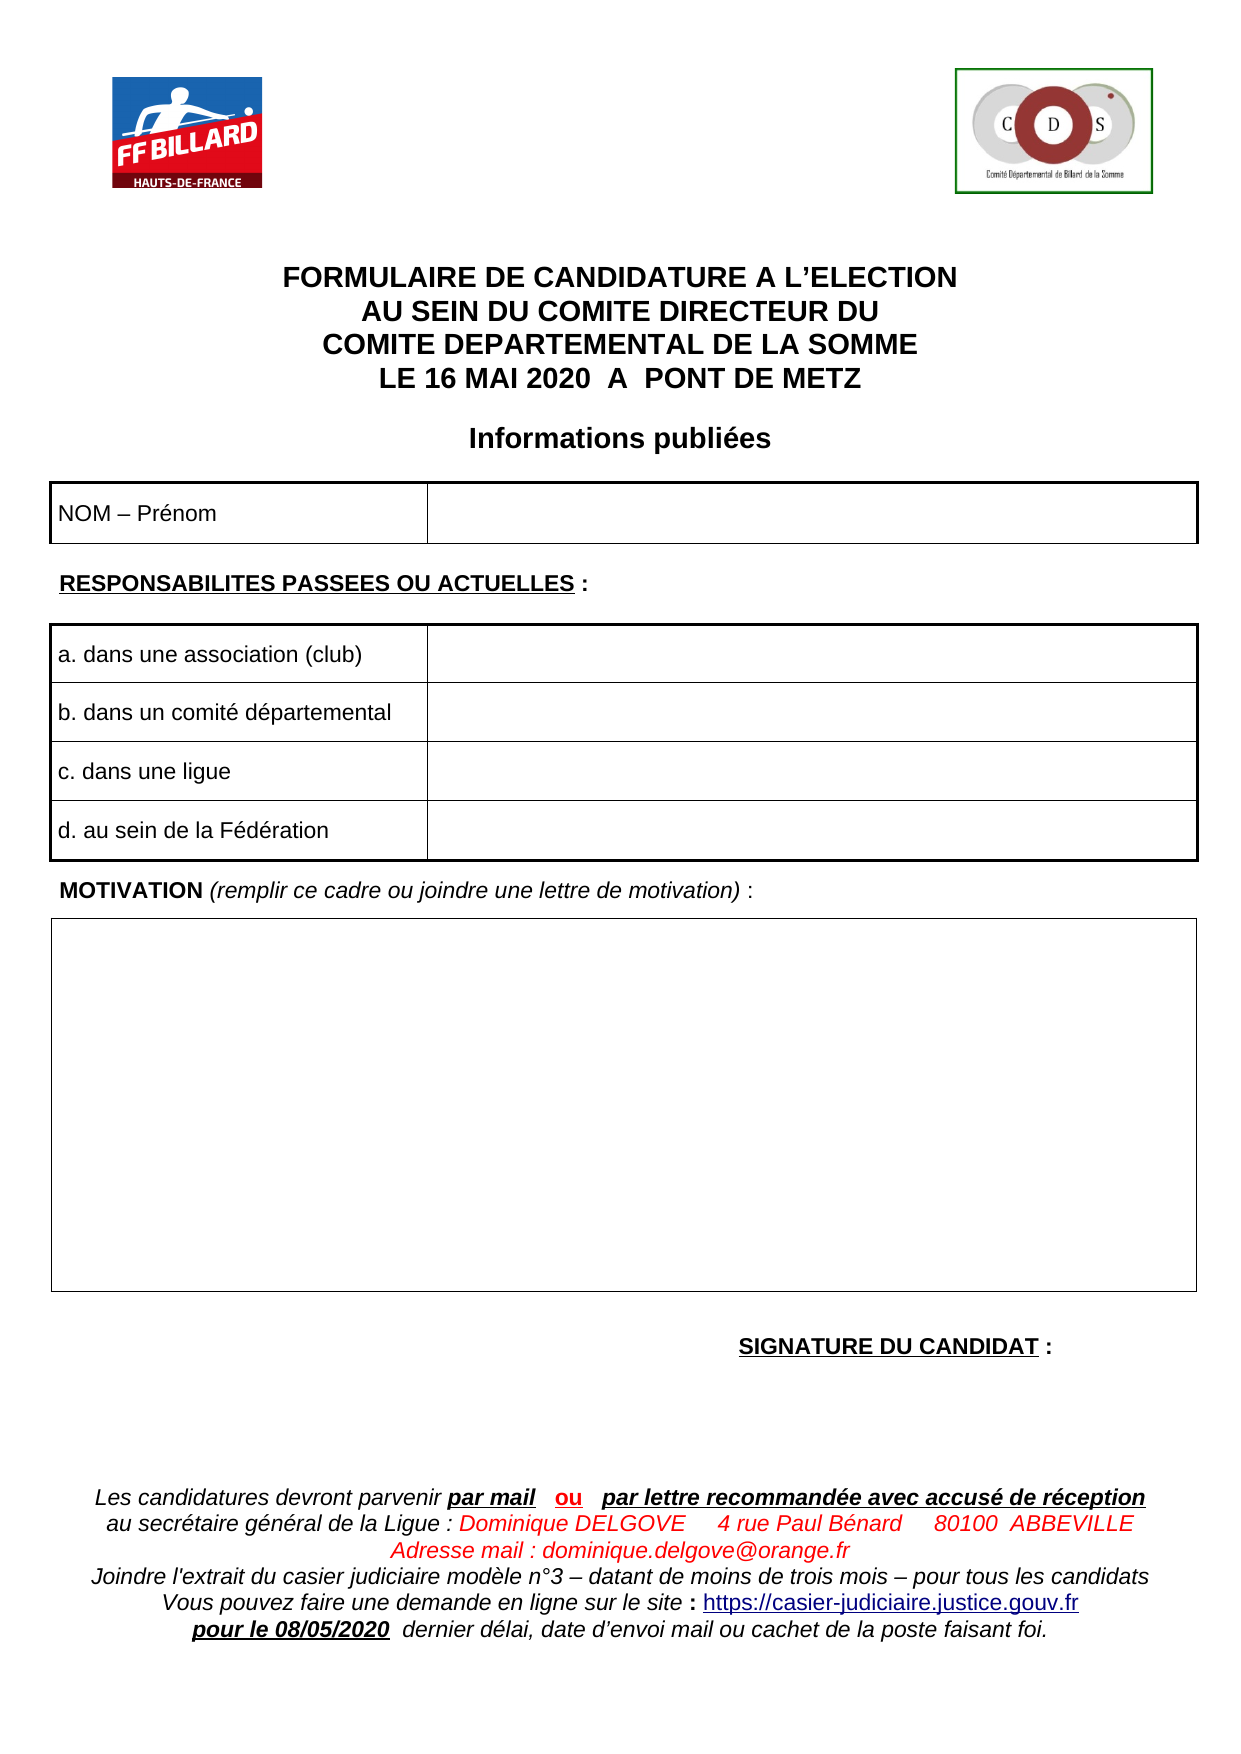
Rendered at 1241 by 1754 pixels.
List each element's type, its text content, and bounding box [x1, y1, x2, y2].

text AU SEIN DU COMITE DIRECTEUR DU [59, 294, 1181, 327]
table_cell [428, 742, 1196, 800]
text Les candidatures devront parvenir par mail ou par lettre recommandée avec accusé de réception [59, 1484, 1181, 1510]
text SIGNATURE DU CANDIDAT : [738, 1333, 1181, 1359]
text LE 16 MAI 2020 A PONT DE METZ [59, 361, 1181, 394]
picture [954, 68, 1154, 193]
text RESPONSABILITES PASSEES OU ACTUELLES : [59, 570, 1181, 597]
table_cell d. au sein de la Fédération [52, 801, 427, 859]
text pour le 08/05/2020 dernier délai, date d’envoi mail ou cachet de la poste faisant foi. [59, 1616, 1181, 1642]
table_cell b. dans un comité départemental [52, 683, 427, 741]
text MOTIVATION (remplir ce cadre ou joindre une lettre de motivation) : [59, 877, 1181, 903]
text Joindre l'extrait du casier judiciaire modèle n°3 – datant de moins de trois mois – pour tous les candidats [59, 1563, 1181, 1589]
table_cell c. dans une ligue [52, 742, 427, 800]
table_cell [428, 801, 1196, 859]
text Adresse mail : dominique.delgove@orange.fr [59, 1537, 1181, 1563]
table_cell [428, 683, 1196, 741]
picture [112, 77, 263, 188]
table_header NOM – Prénom [52, 484, 427, 543]
text au secrétaire général de la Ligue : Dominique DELGOVE 4 rue Paul Bénard 80100 ABBEVILLE [59, 1510, 1181, 1537]
text COMITE DEPARTEMENTAL DE LA SOMME [59, 327, 1181, 361]
table_header [428, 484, 1196, 543]
text Vous pouvez faire une demande en ligne sur le site : https://casier-judiciaire.justice.gouv.fr [59, 1589, 1181, 1616]
text Informations publiées [59, 421, 1181, 454]
table_header a. dans une association (club) [52, 626, 427, 682]
text FORMULAIRE DE CANDIDATURE A L’ELECTION [59, 260, 1181, 294]
table_header [52, 919, 1196, 1291]
table_header [428, 626, 1196, 682]
